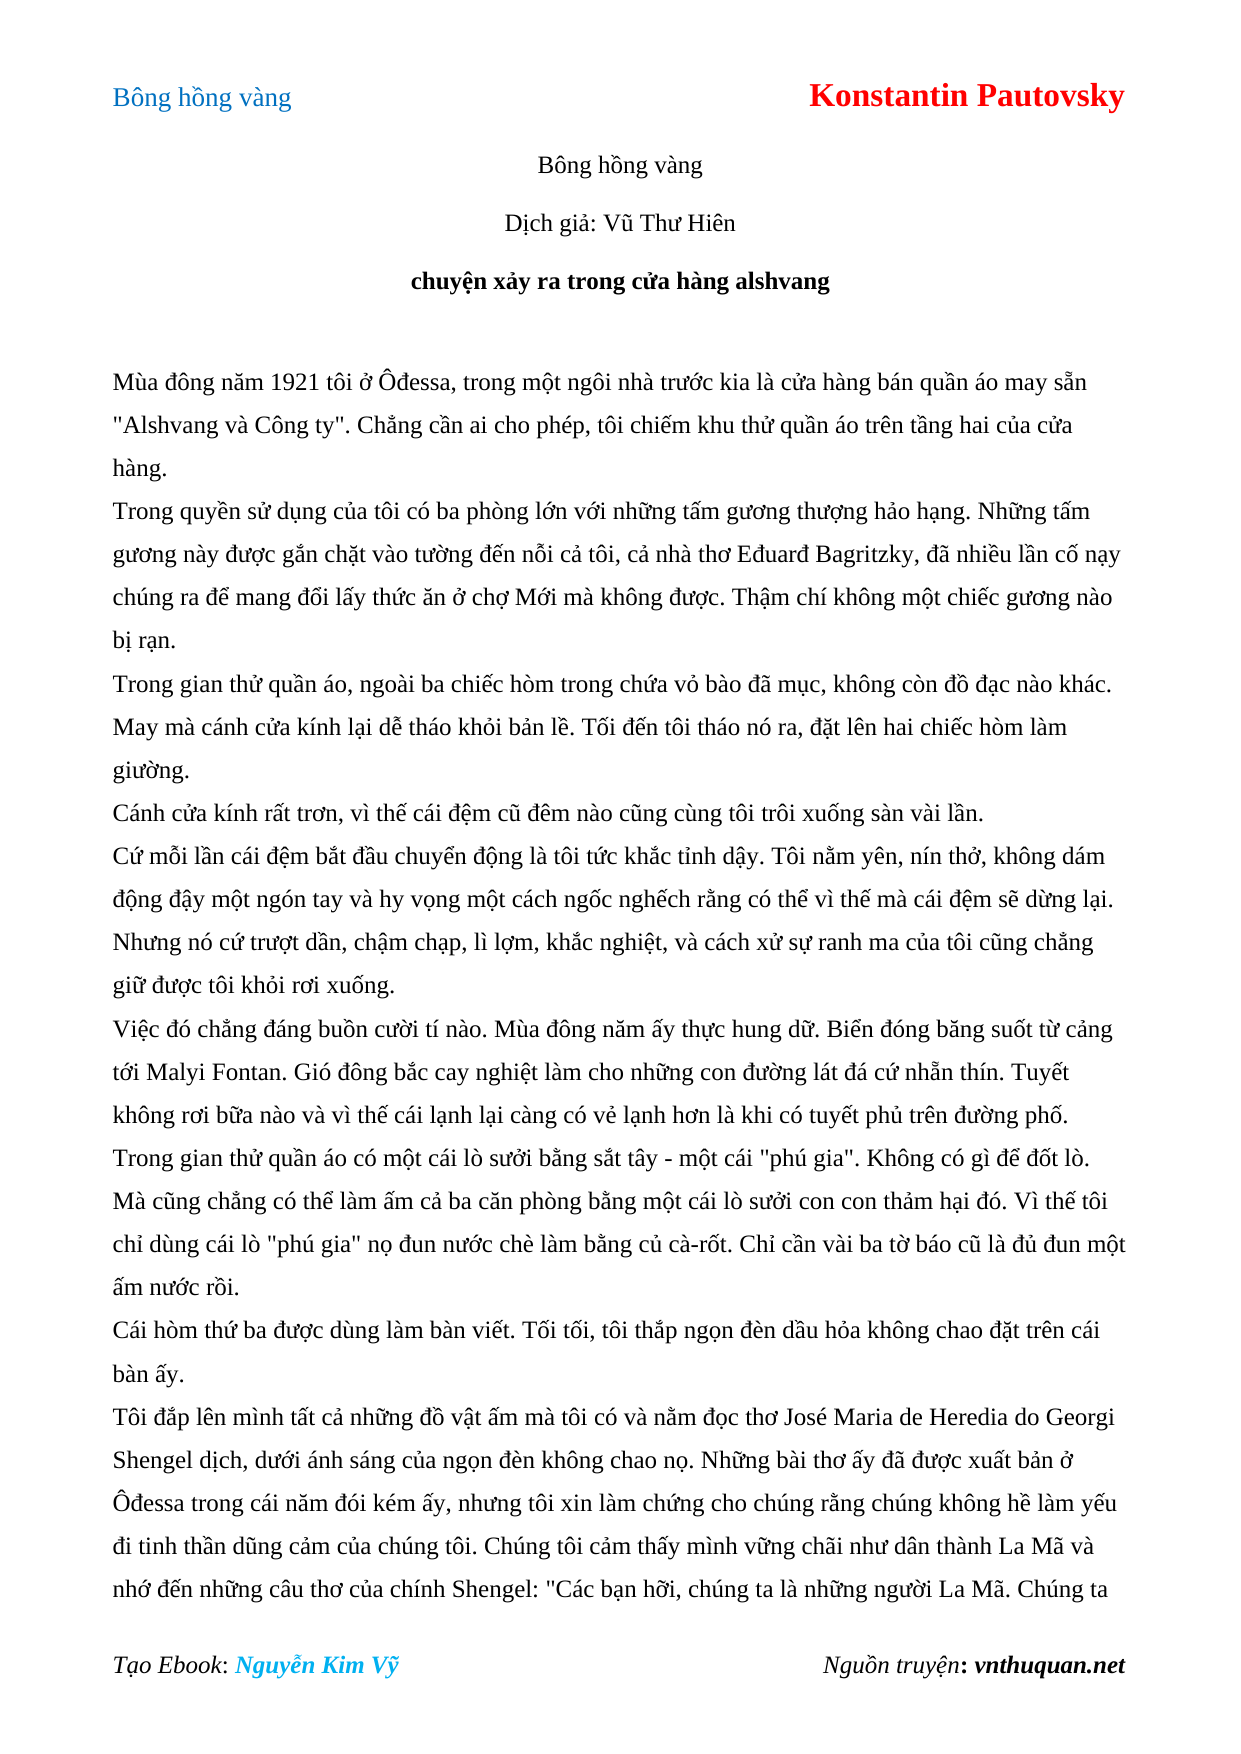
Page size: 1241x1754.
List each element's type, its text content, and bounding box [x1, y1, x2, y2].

text Bông hồng vàng [112, 150, 1128, 179]
text Dịch giả: Vũ Thư Hiên [112, 208, 1128, 237]
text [112, 324, 1128, 1603]
text chuyện xảy ra trong cửa hàng alshvang [112, 266, 1128, 294]
